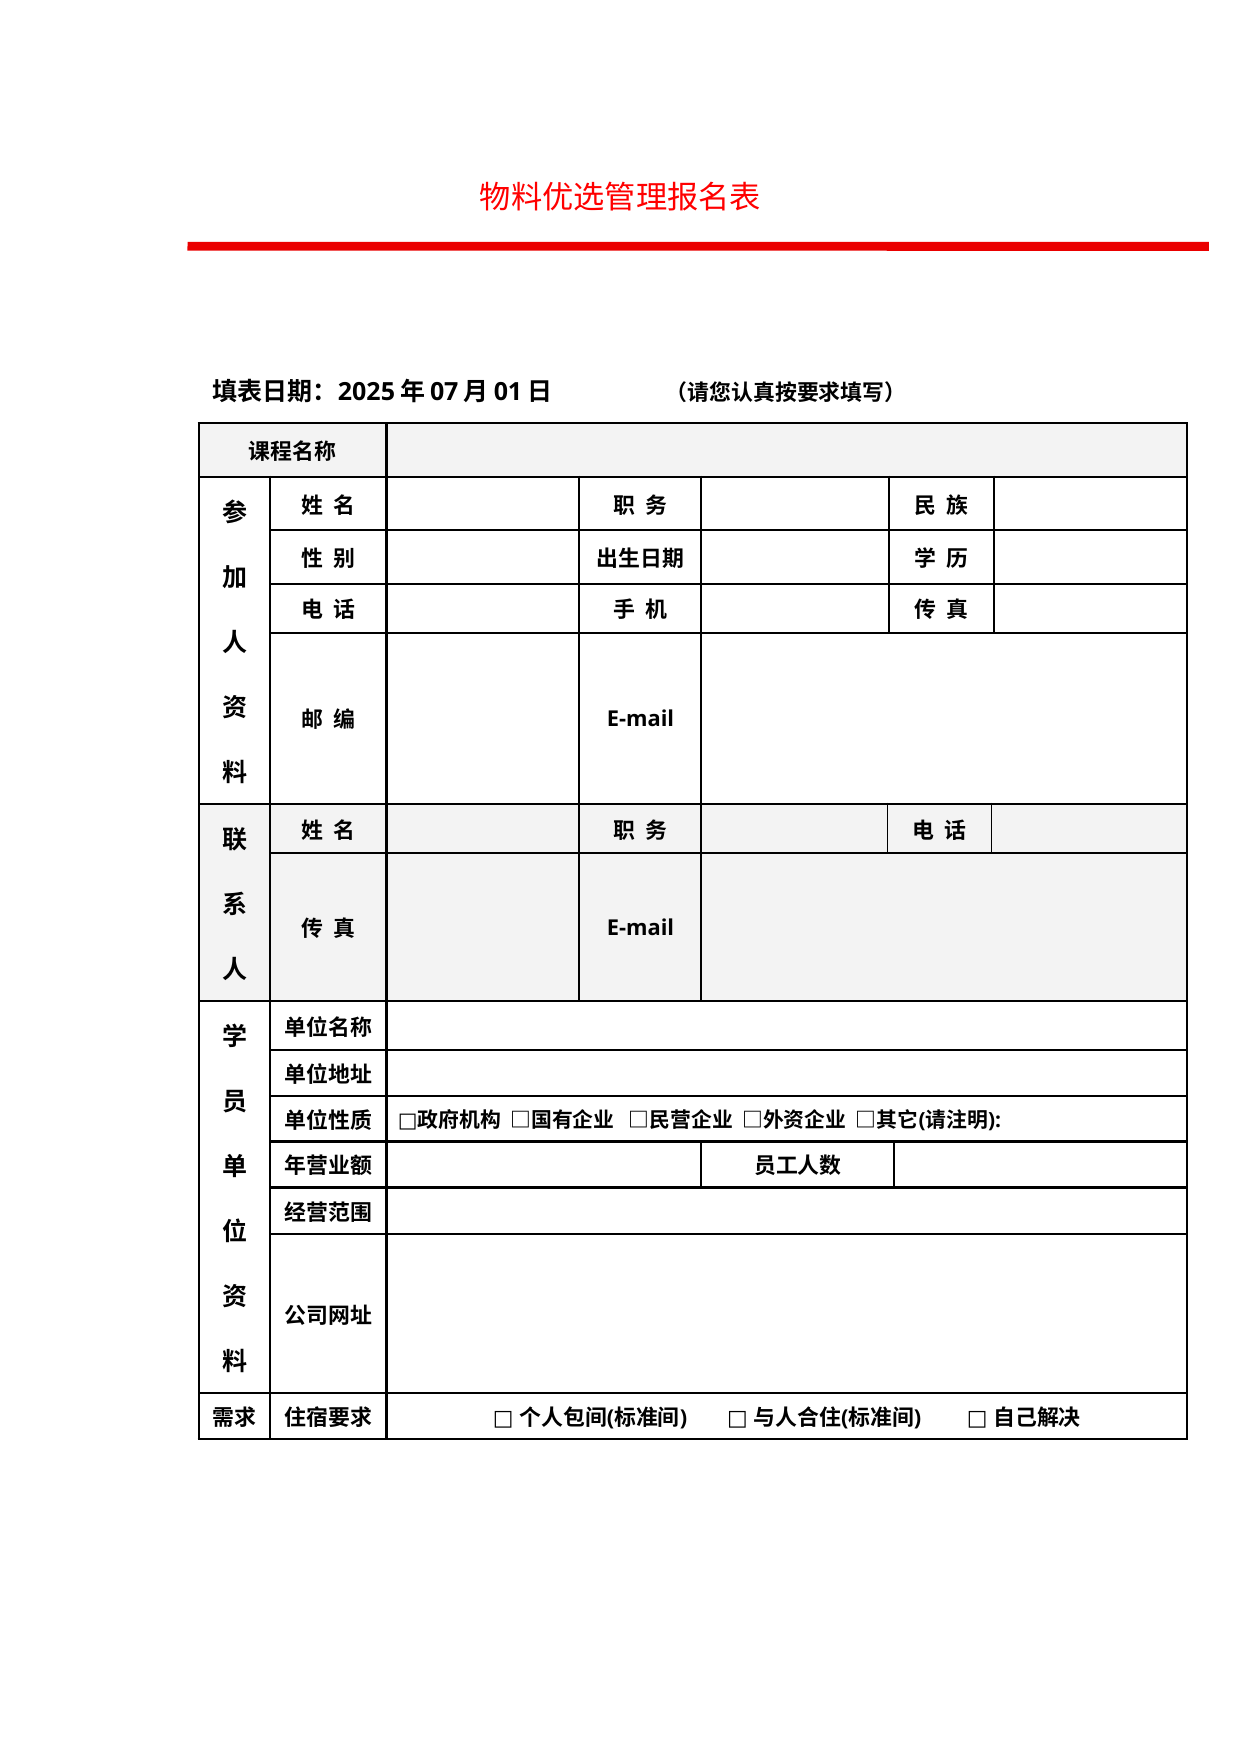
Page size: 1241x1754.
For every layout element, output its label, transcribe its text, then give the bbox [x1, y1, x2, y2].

table_cell [702, 805, 887, 852]
table_cell 单位地址 [271, 1051, 385, 1095]
table_header [388, 424, 1186, 476]
table_cell 职 务 [580, 805, 700, 852]
table_cell 传 真 [890, 585, 993, 632]
table_cell 年营业额 [271, 1143, 385, 1186]
table_cell [702, 478, 888, 529]
table_cell [995, 531, 1186, 582]
table_cell 单位名称 [271, 1002, 385, 1049]
table_cell 员工人数 [702, 1143, 893, 1186]
table_cell 出生日期 [580, 531, 700, 582]
table_cell [702, 634, 1186, 803]
table_cell 姓 名 [271, 478, 385, 529]
table_cell [992, 805, 1186, 852]
table_cell 民 族 [890, 478, 993, 529]
table_cell 参加人资料 [200, 478, 269, 803]
table_cell [388, 1051, 1186, 1095]
table_cell [388, 1143, 700, 1186]
table_cell [388, 1189, 1186, 1233]
table_cell 公司网址 [271, 1235, 385, 1392]
table_cell 邮 编 [271, 634, 385, 803]
table_cell 需求 [200, 1394, 269, 1438]
table_cell E-mail [580, 854, 700, 1000]
table_cell 性 别 [271, 531, 385, 582]
table_cell 手 机 [580, 585, 700, 632]
table_cell [388, 478, 578, 529]
table_header 课程名称 [200, 424, 385, 476]
table_cell E-mail [580, 634, 700, 803]
table_cell [388, 585, 578, 632]
table_cell [388, 854, 578, 1000]
table_cell 住宿要求 [271, 1394, 385, 1438]
table_cell □政府机构 □国有企业 □民营企业 □外资企业 □其它(请注明): [388, 1097, 1186, 1140]
table_cell 学 历 [890, 531, 993, 582]
table_cell 单位性质 [271, 1097, 385, 1140]
table_cell [995, 478, 1186, 529]
table_cell [702, 531, 888, 582]
table_cell 职 务 [580, 478, 700, 529]
table_cell 电 话 [271, 585, 385, 632]
table_cell 姓 名 [271, 805, 385, 852]
table_cell [388, 1002, 1186, 1049]
table_cell □ 个人包间(标准间) □ 与人合住(标准间) □ 自己解决 [388, 1394, 1186, 1438]
table_cell 传 真 [271, 854, 385, 1000]
table_cell [702, 854, 1186, 1000]
table_cell 电 话 [888, 805, 991, 852]
table_cell [388, 1235, 1186, 1392]
table_cell [895, 1143, 1186, 1186]
table_cell [388, 531, 578, 582]
table_cell 学 员 单 位 资 料 [200, 1002, 269, 1392]
table_cell 经营范围 [271, 1189, 385, 1233]
table_cell [995, 585, 1186, 632]
table_cell [388, 634, 578, 803]
table_cell 联 系 人 [200, 805, 269, 1000]
text 物料优选管理报名表 [187, 162, 1053, 227]
text 填表日期：2025年07月01日 （请您认真按要求填写） [187, 357, 1053, 422]
table_cell [702, 585, 888, 632]
table_cell [388, 805, 578, 852]
